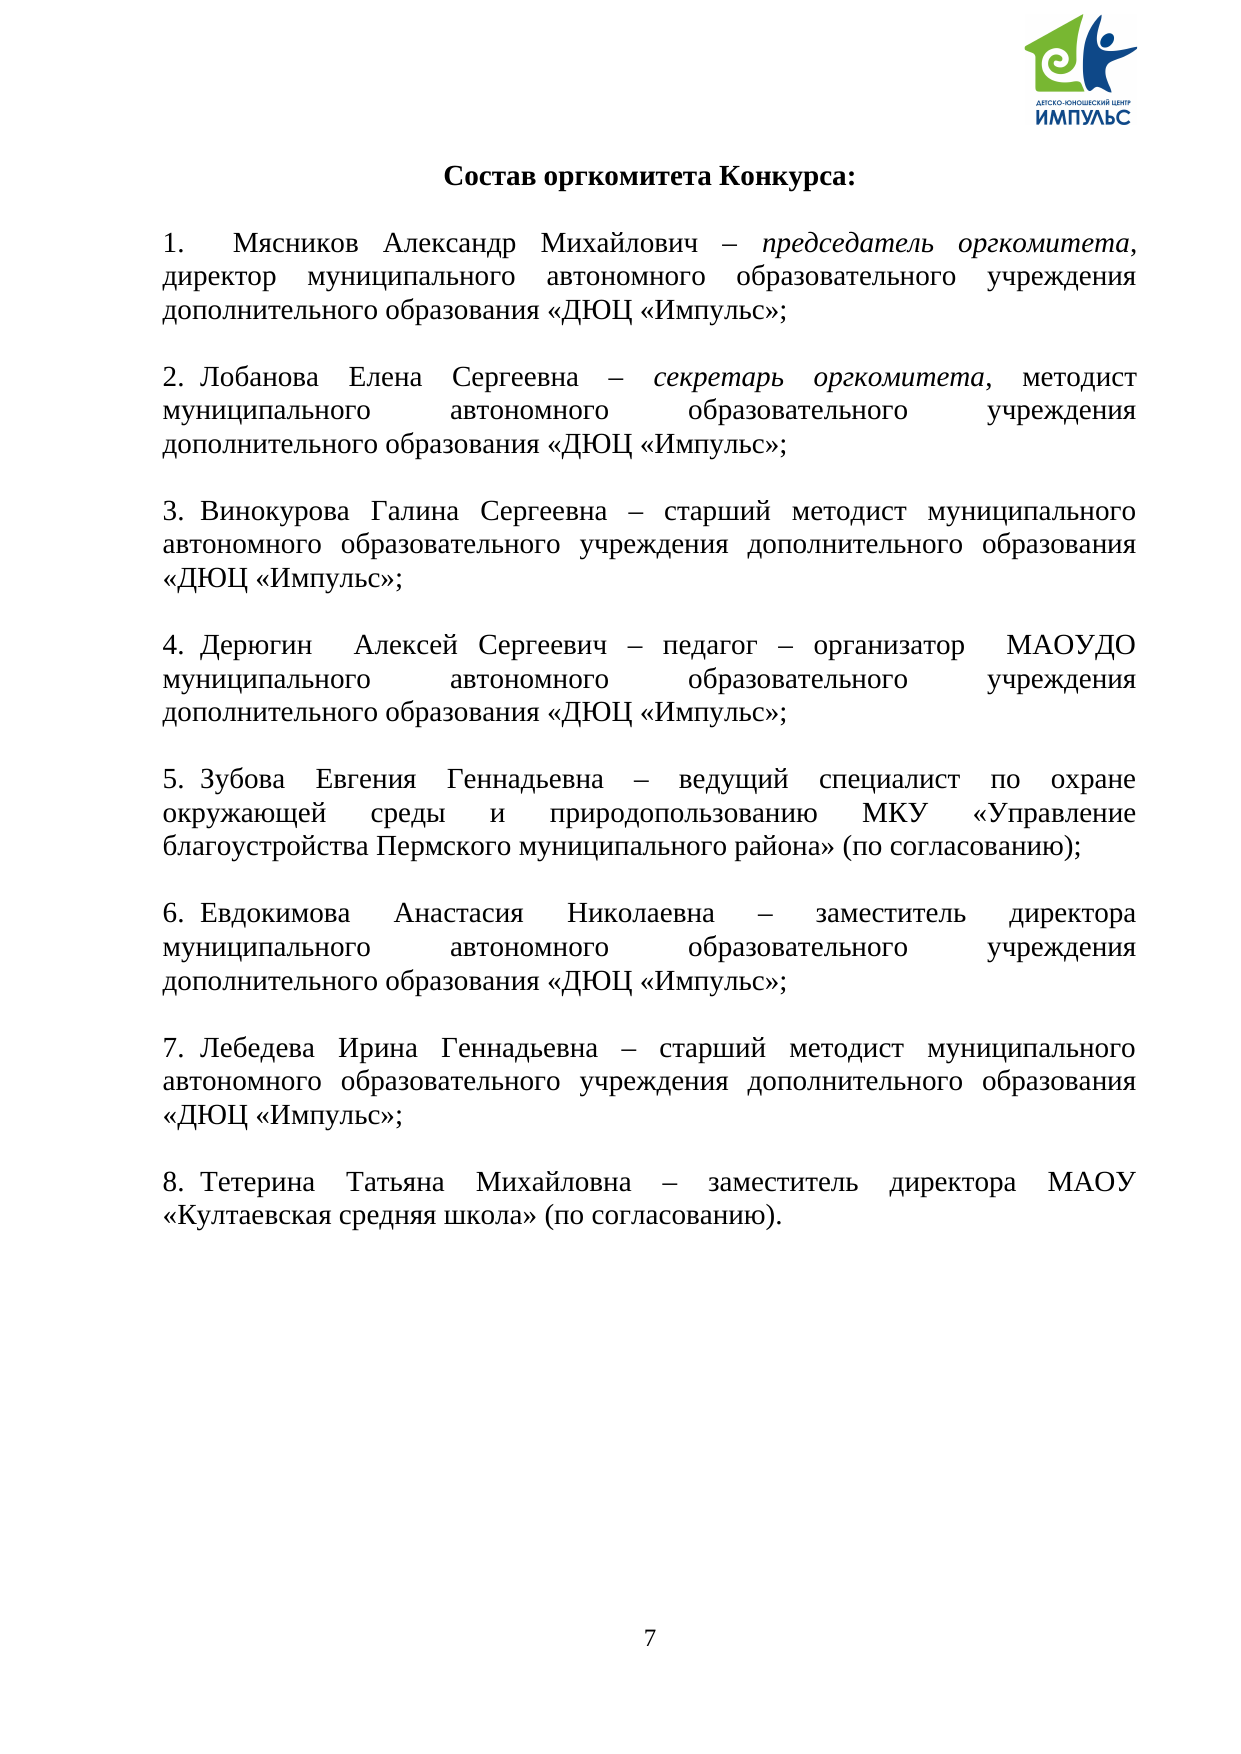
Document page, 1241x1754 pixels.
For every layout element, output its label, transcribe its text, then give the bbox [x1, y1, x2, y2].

text 1. Мясников Александр Михайлович – председатель оргкомитета, директор муниципального автономного образовательного учреждения дополнительного образования «ДЮЦ «Импульс»; [162, 225, 1137, 325]
picture [1024, 14, 1138, 125]
list Тетерина Татьяна Михайловна – заместитель директора МАОУ «Култаевская средняя школа» (по согласованию). [162, 1164, 1137, 1231]
list Евдокимова Анастасия Николаевна – заместитель директора муниципального автономного образовательного учреждения дополнительного образования «ДЮЦ «Импульс»; [162, 896, 1137, 996]
list Лобанова Елена Сергеевна – секретарь оргкомитета, методист муниципального автономного образовательного учреждения дополнительного образования «ДЮЦ «Импульс»; [162, 359, 1137, 459]
list Дерюгин Алексей Сергеевич – педагог – организатор МАОУДО муниципального автономного образовательного учреждения дополнительного образования «ДЮЦ «Импульс»; [162, 627, 1137, 728]
list Зубова Евгения Геннадьевна – ведущий специалист по охране окружающей среды и природопользованию МКУ «Управление благоустройства Пермского муниципального района» (по согласованию); [162, 761, 1137, 862]
text Состав оргкомитета Конкурса: [162, 158, 1137, 191]
list Винокурова Галина Сергеевна – старший методист муниципального автономного образовательного учреждения дополнительного образования «ДЮЦ «Импульс»; [162, 493, 1137, 594]
list Лебедева Ирина Геннадьевна – старший методист муниципального автономного образовательного учреждения дополнительного образования «ДЮЦ «Импульс»; [162, 1030, 1137, 1130]
